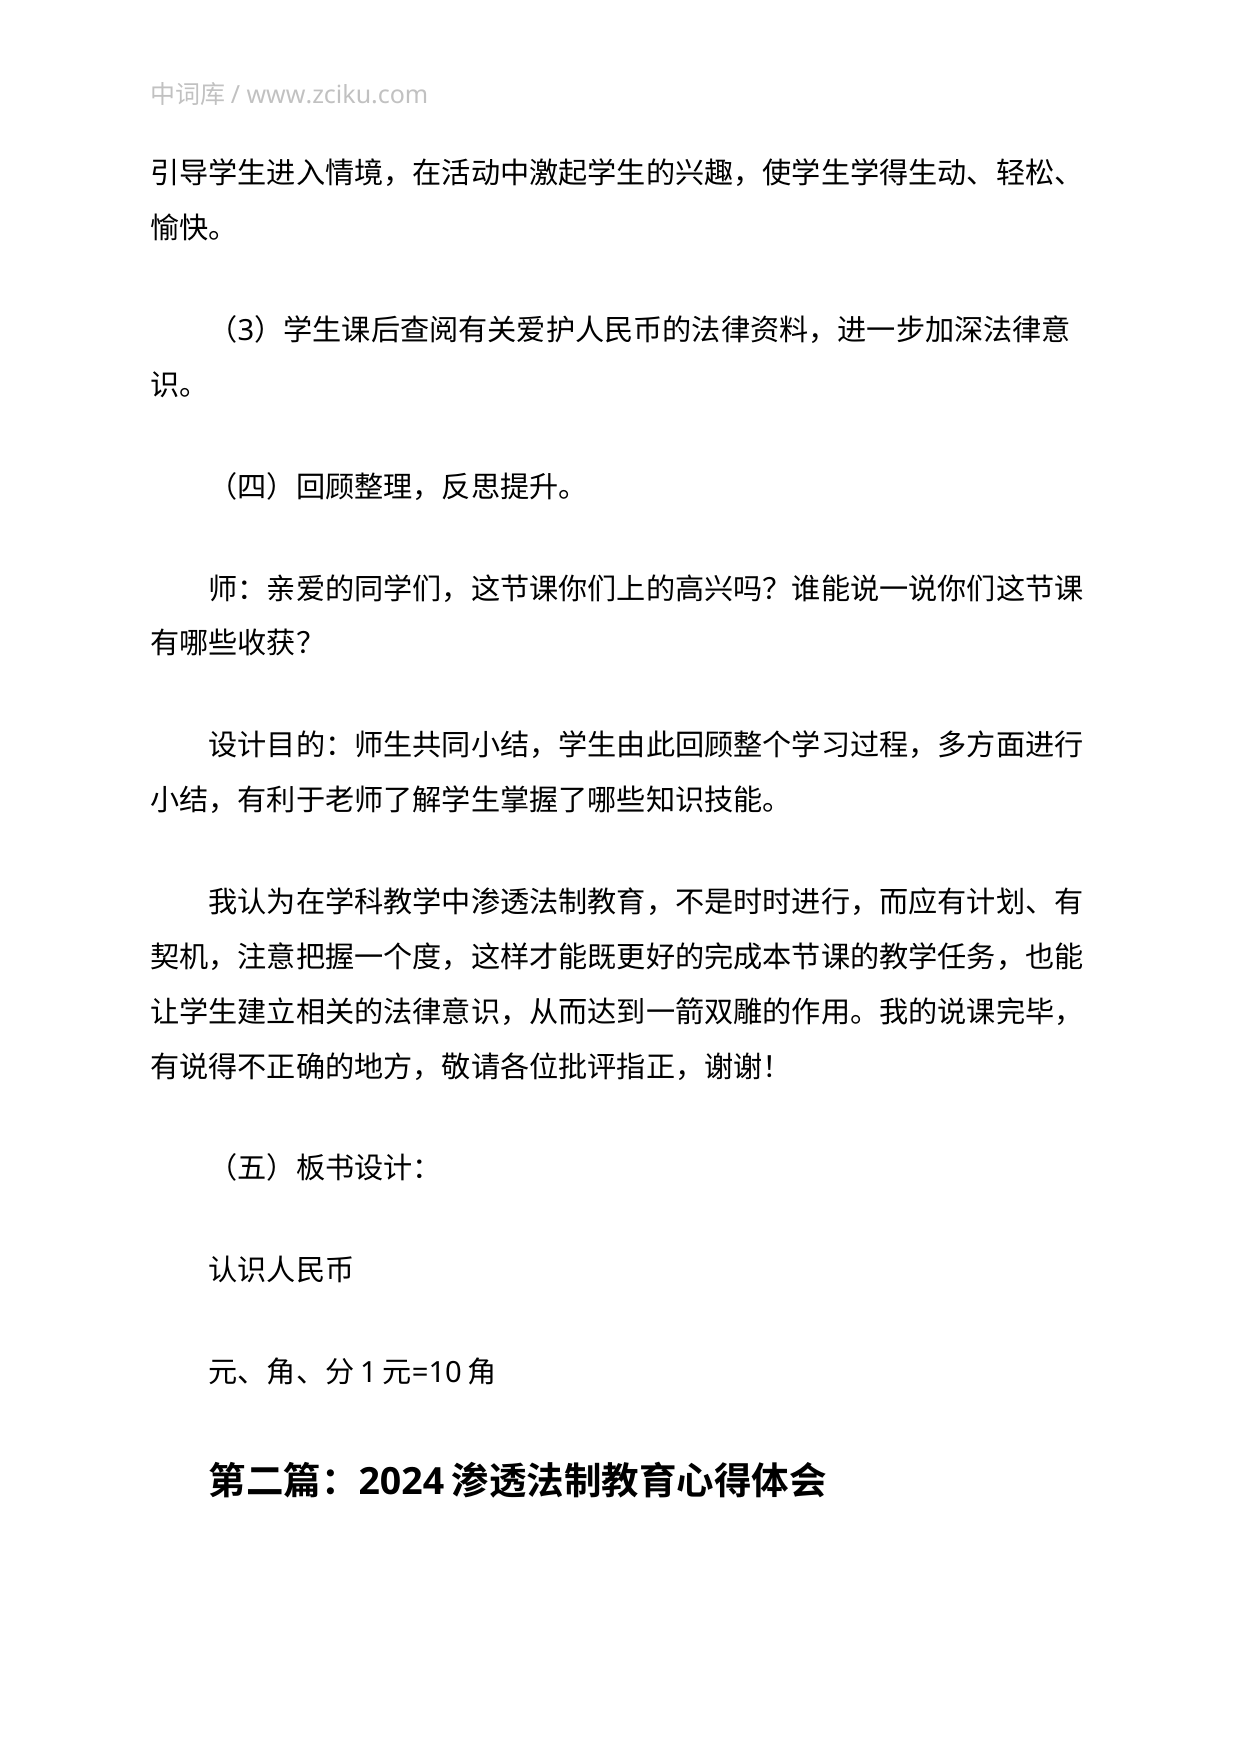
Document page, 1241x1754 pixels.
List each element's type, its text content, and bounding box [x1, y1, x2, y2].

text （五）板书设计： [150, 1145, 1090, 1187]
text 元、角、分1元=10角 [150, 1348, 1090, 1391]
text 我认为在学科教学中渗透法制教育，不是时时进行，而应有计划、有契机，注意把握一个度，这样才能既更好的完成本节课的教学任务，也能让学生建立相关的法律意识，从而达到一箭双雕的作用。我的说课完毕，有说得不正确的地方，敬请各位批评指正，谢谢！ [150, 878, 1090, 1086]
text 第二篇：2024渗透法制教育心得体会 [150, 1451, 1090, 1505]
text 师：亲爱的同学们，这节课你们上的高兴吗？谁能说一说你们这节课有哪些收获？ [150, 565, 1090, 662]
text 设计目的：师生共同小结，学生由此回顾整个学习过程，多方面进行小结，有利于老师了解学生掌握了哪些知识技能。 [150, 722, 1090, 819]
text 认识人民币 [150, 1247, 1090, 1289]
text （3）学生课后查阅有关爱护人民币的法律资料，进一步加深法律意识。 [150, 307, 1090, 404]
text （四）回顾整理，反思提升。 [150, 463, 1090, 506]
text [150, 150, 1090, 247]
